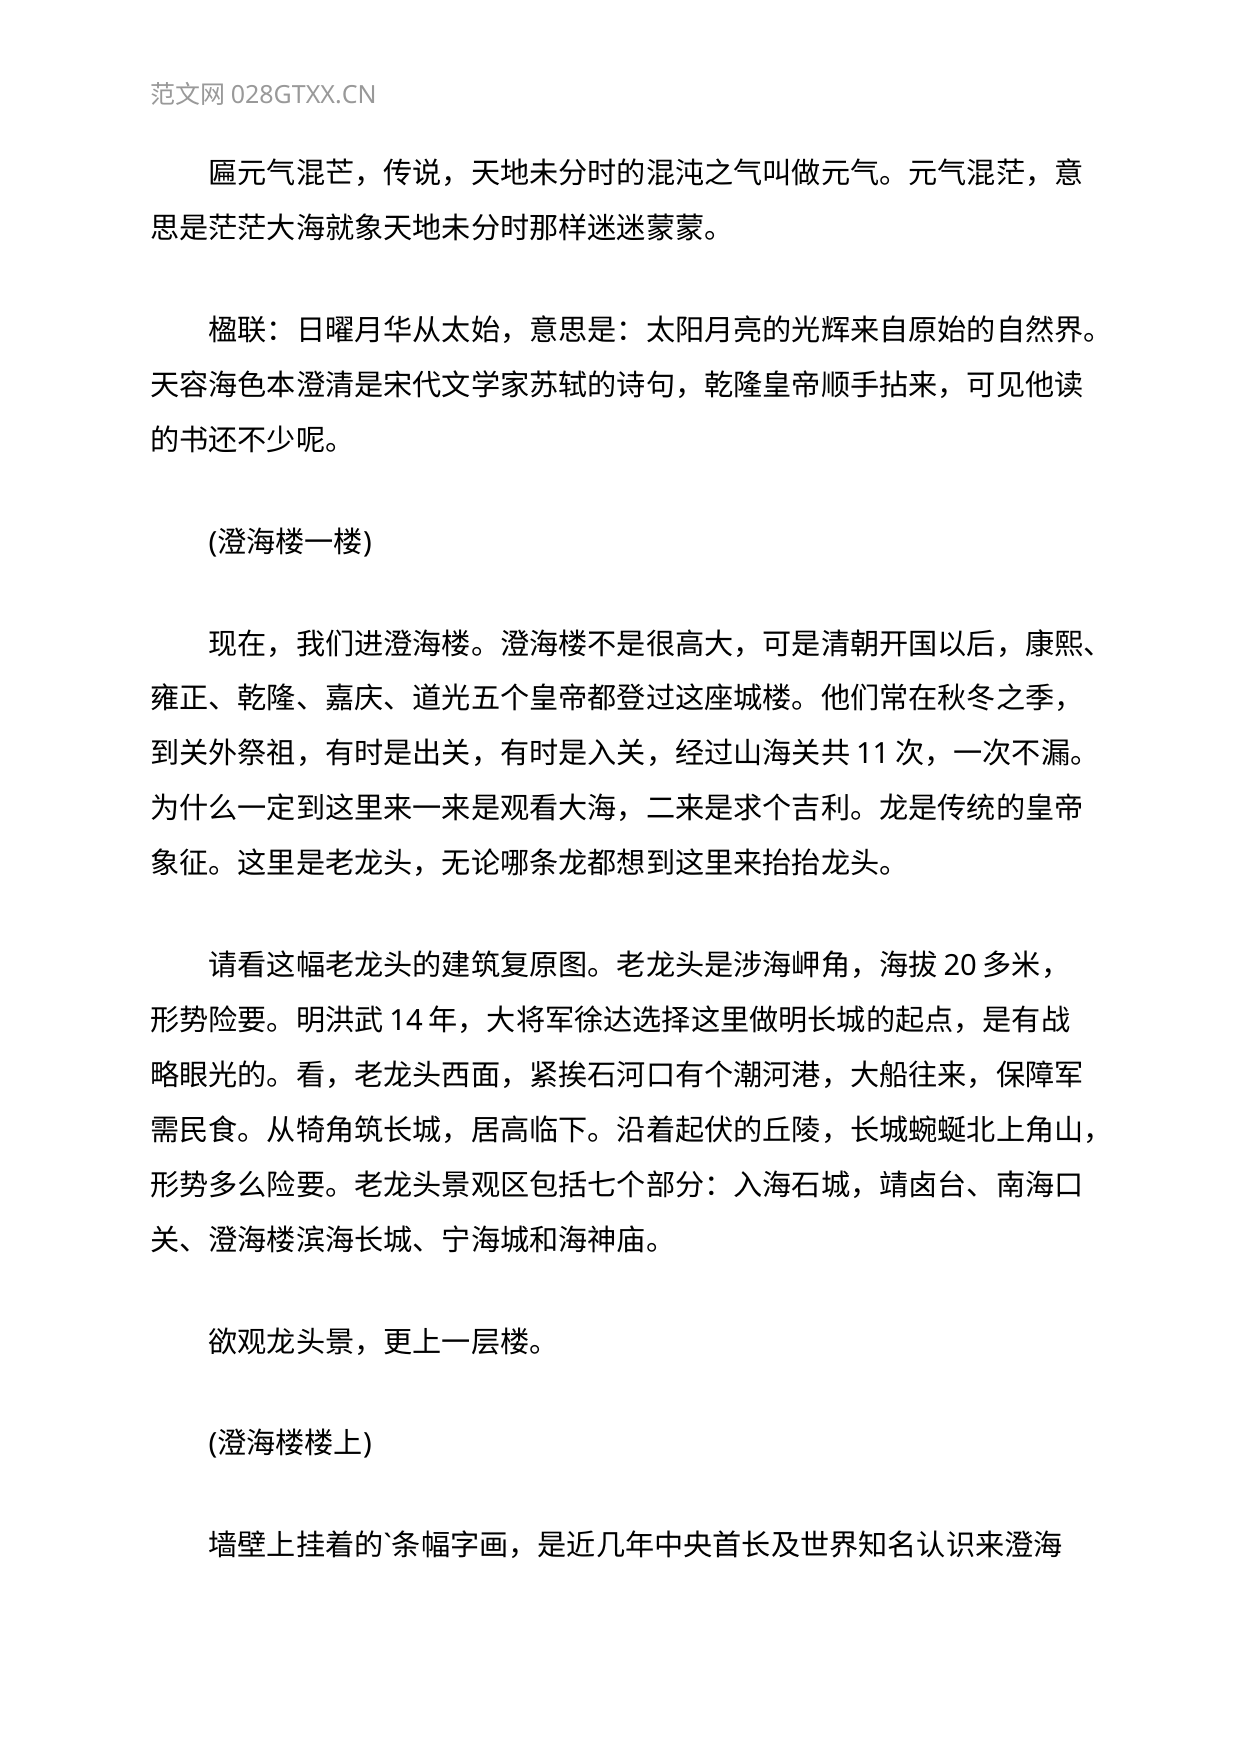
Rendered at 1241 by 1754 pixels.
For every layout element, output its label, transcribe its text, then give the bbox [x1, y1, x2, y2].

text 现在，我们进澄海楼。澄海楼不是很高大，可是清朝开国以后，康熙、雍正、乾隆、嘉庆、道光五个皇帝都登过这座城楼。他们常在秋冬之季，到关外祭祖，有时是出关，有时是入关，经过山海关共11次，一次不漏。为什么一定到这里来一来是观看大海，二来是求个吉利。龙是传统的皇帝象征。这里是老龙头，无论哪条龙都想到这里来抬抬龙头。 [150, 620, 1090, 882]
text (澄海楼一楼) [150, 518, 1090, 561]
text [150, 1522, 1090, 1564]
text 请看这幅老龙头的建筑复原图。老龙头是涉海岬角，海拔20多米，形势险要。明洪武14年，大将军徐达选择这里做明长城的起点，是有战略眼光的。看，老龙头西面，紧挨石河口有个潮河港，大船往来，保障军需民食。从犄角筑长城，居高临下。沿着起伏的丘陵，长城蜿蜒北上角山，形势多么险要。老龙头景观区包括七个部分：入海石城，靖卤台、南海口关、澄海楼滨海长城、宁海城和海神庙。 [150, 942, 1090, 1259]
text 欲观龙头景，更上一层楼。 [150, 1318, 1090, 1360]
text 匾元气混芒，传说，天地未分时的混沌之气叫做元气。元气混茫，意思是茫茫大海就象天地未分时那样迷迷蒙蒙。 [150, 150, 1090, 247]
text 楹联：日曜月华从太始，意思是：太阳月亮的光辉来自原始的自然界。天容海色本澄清是宋代文学家苏轼的诗句，乾隆皇帝顺手拈来，可见他读的书还不少呢。 [150, 307, 1090, 459]
text (澄海楼楼上) [150, 1420, 1090, 1462]
